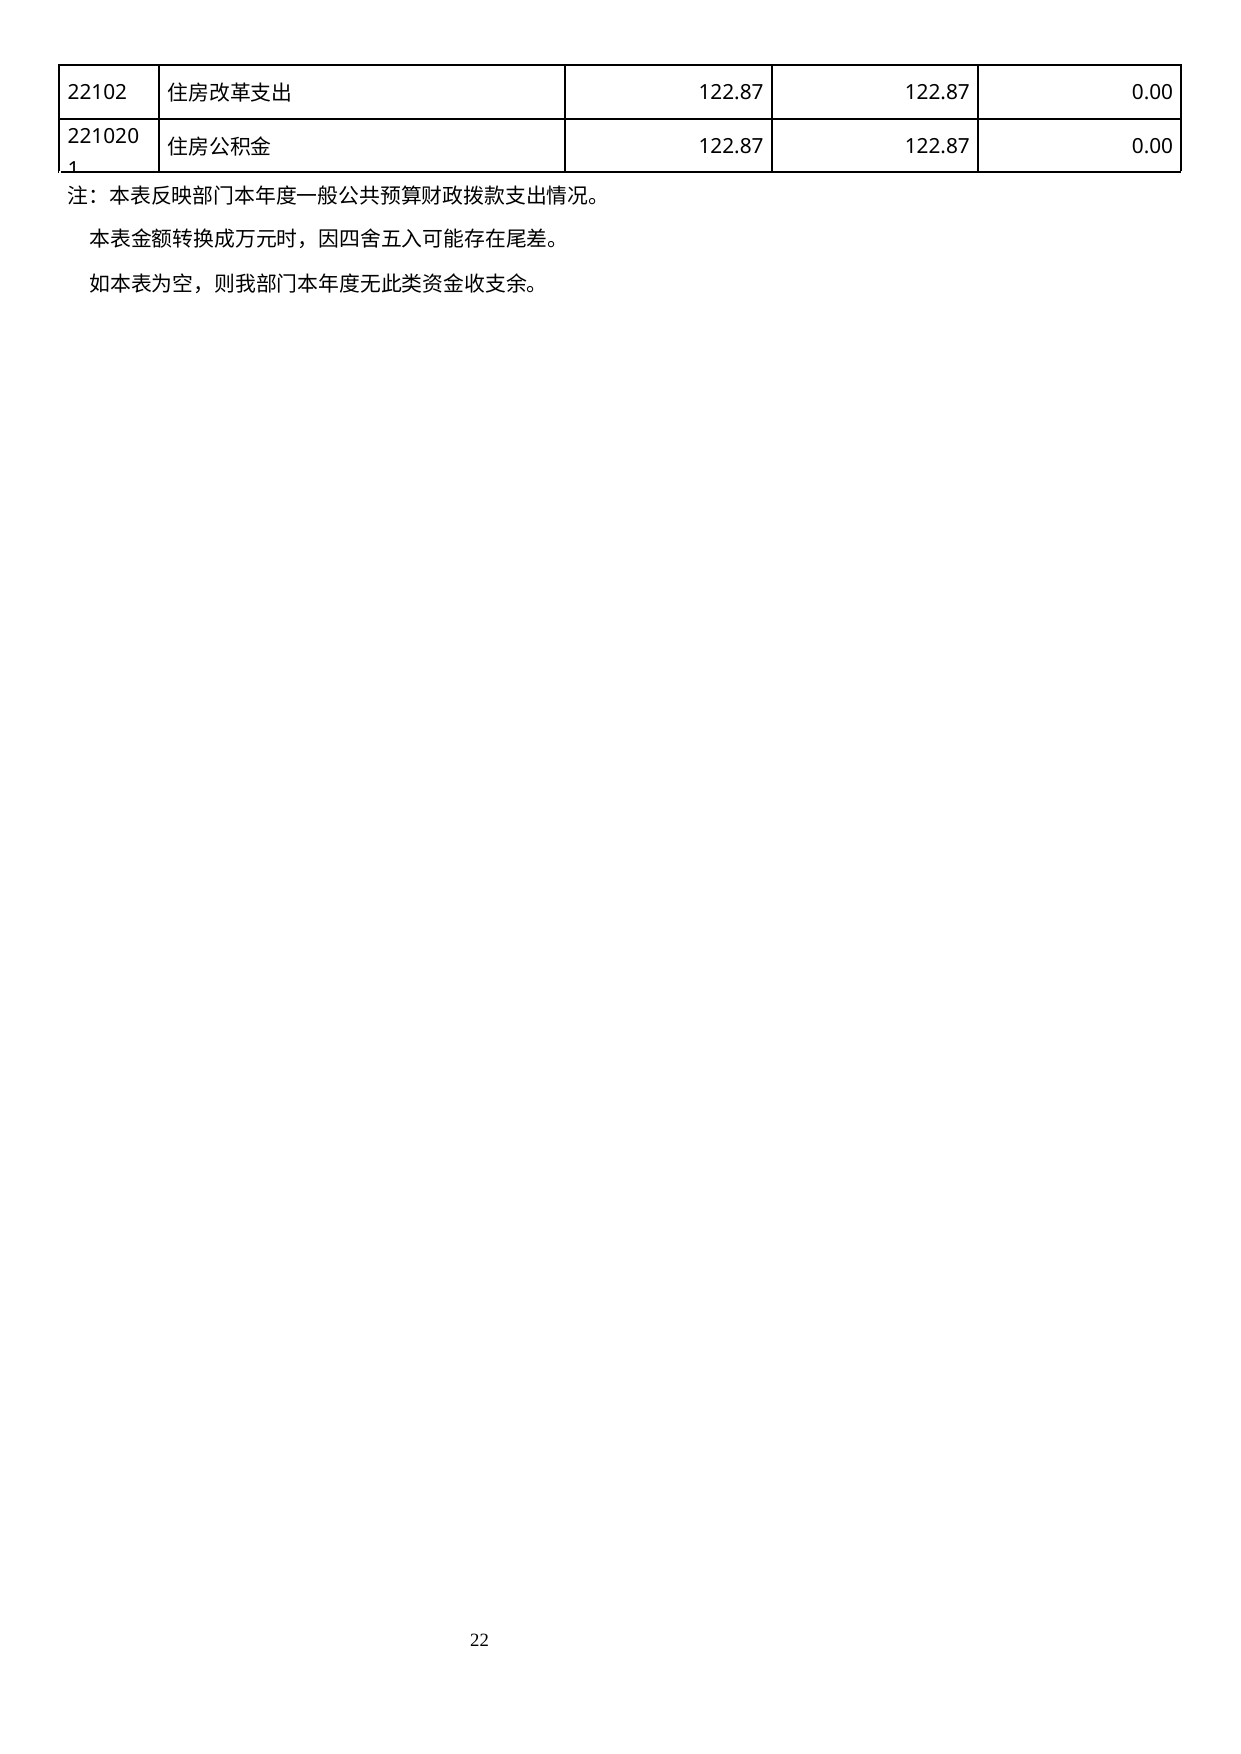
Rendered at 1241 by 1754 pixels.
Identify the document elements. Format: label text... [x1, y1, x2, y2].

table_cell 122.87 [566, 120, 771, 171]
table_cell 2210201 [60, 120, 158, 171]
table_cell 如本表为空，则我部门本年度无此类资金收支余。 [60, 260, 1181, 304]
table_cell 0.00 [979, 120, 1180, 171]
table_cell 注：本表反映部门本年度一般公共预算财政拨款支出情况。 [60, 172, 1181, 215]
table_cell 122.87 [773, 66, 977, 117]
table_cell 122.87 [773, 120, 977, 171]
table_cell 住房公积金 [160, 120, 564, 171]
table_cell 122.87 [566, 66, 771, 117]
table_cell 住房改革支出 [160, 66, 564, 117]
table_cell 本表金额转换成万元时，因四舍五入可能存在尾差。 [60, 215, 1181, 259]
table_cell 0.00 [979, 66, 1180, 117]
table_cell 22102 [60, 66, 158, 117]
